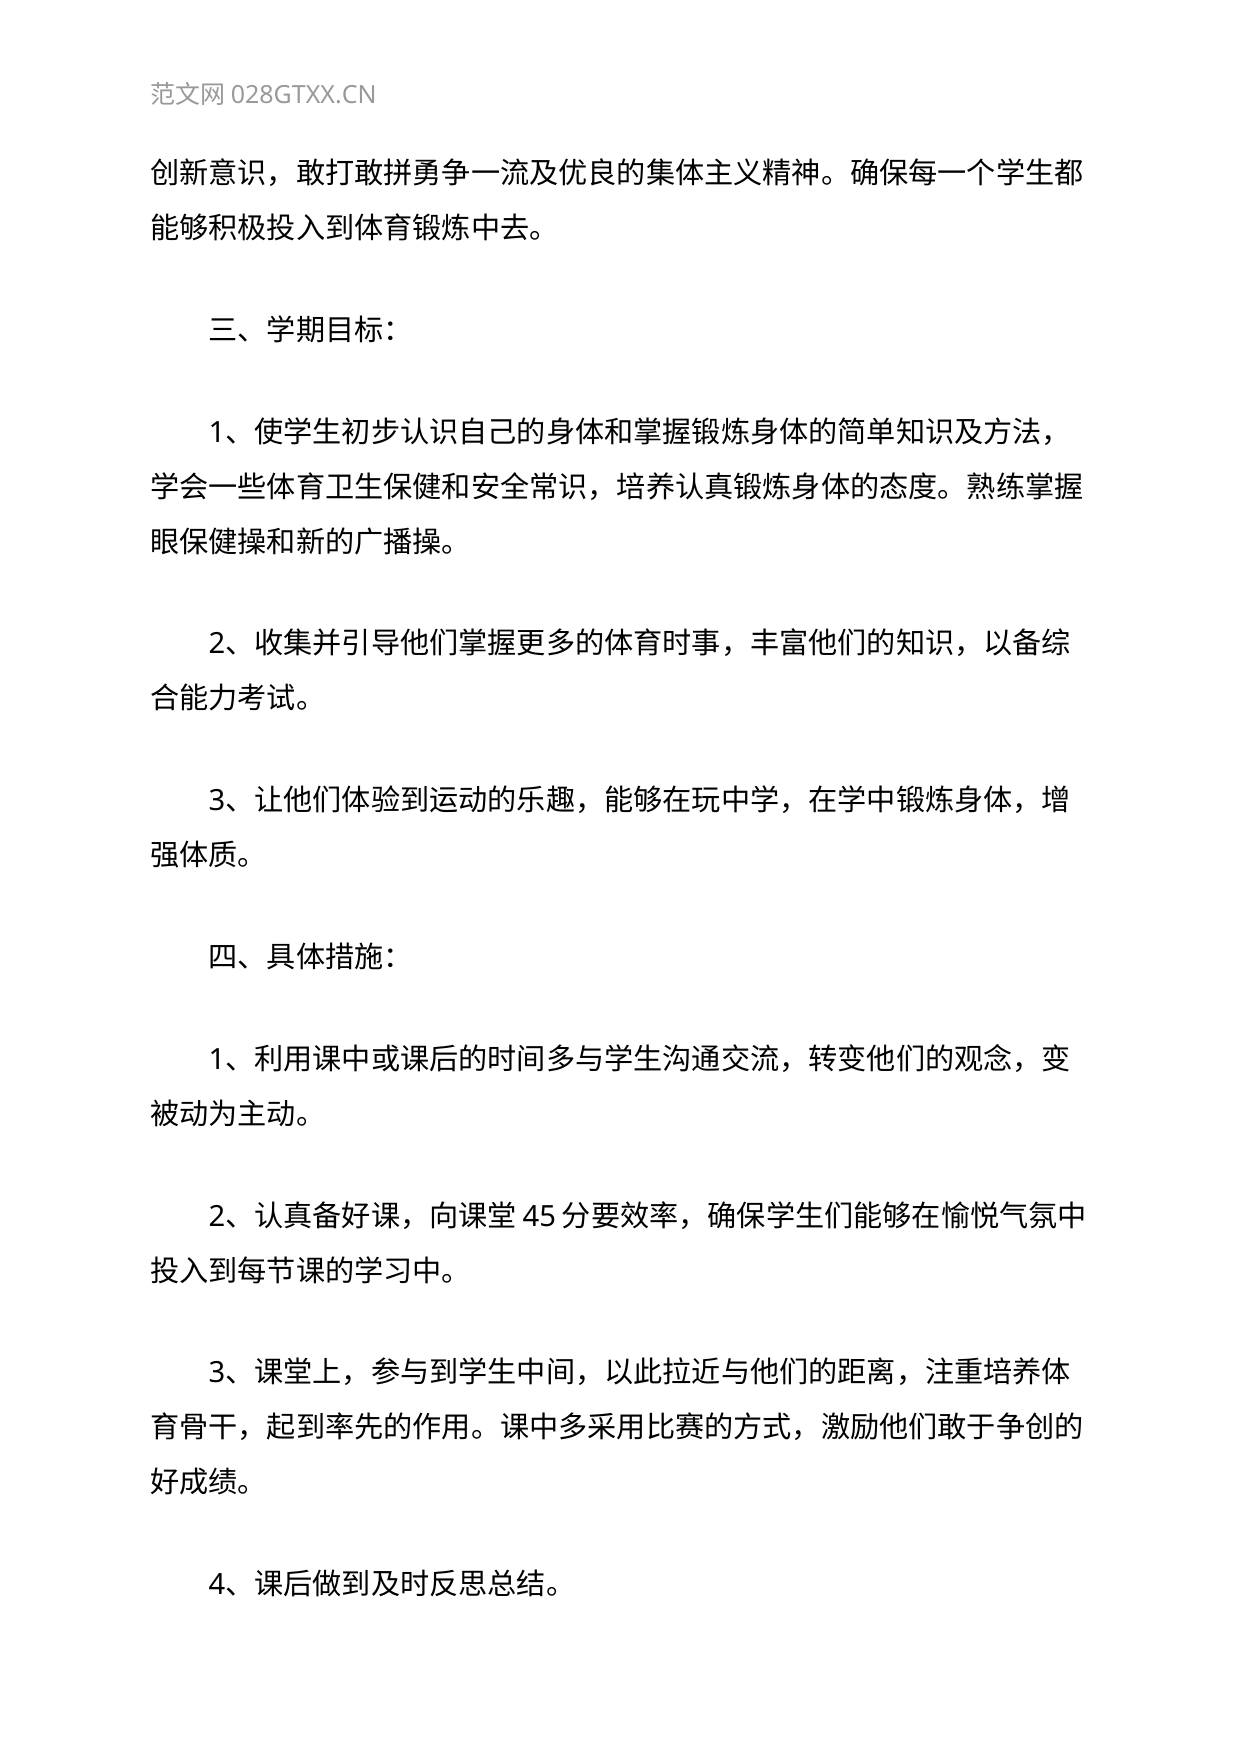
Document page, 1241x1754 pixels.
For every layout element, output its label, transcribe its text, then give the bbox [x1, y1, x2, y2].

text 1、利用课中或课后的时间多与学生沟通交流，转变他们的观念，变被动为主动。 [150, 1035, 1090, 1133]
text 三、学期目标： [150, 307, 1090, 349]
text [150, 150, 1090, 247]
text 1、使学生初步认识自己的身体和掌握锻炼身体的简单知识及方法，学会一些体育卫生保健和安全常识，培养认真锻炼身体的态度。熟练掌握眼保健操和新的广播操。 [150, 408, 1090, 561]
text 4、课后做到及时反思总结。 [150, 1561, 1090, 1603]
text 3、课堂上，参与到学生中间，以此拉近与他们的距离，注重培养体育骨干，起到率先的作用。课中多采用比赛的方式，激励他们敢于争创的好成绩。 [150, 1349, 1090, 1501]
text 2、收集并引导他们掌握更多的体育时事，丰富他们的知识，以备综合能力考试。 [150, 620, 1090, 717]
text 3、让他们体验到运动的乐趣，能够在玩中学，在学中锻炼身体，增强体质。 [150, 777, 1090, 874]
text 四、具体措施： [150, 934, 1090, 976]
text 2、认真备好课，向课堂45分要效率，确保学生们能够在愉悦气氛中投入到每节课的学习中。 [150, 1192, 1090, 1289]
